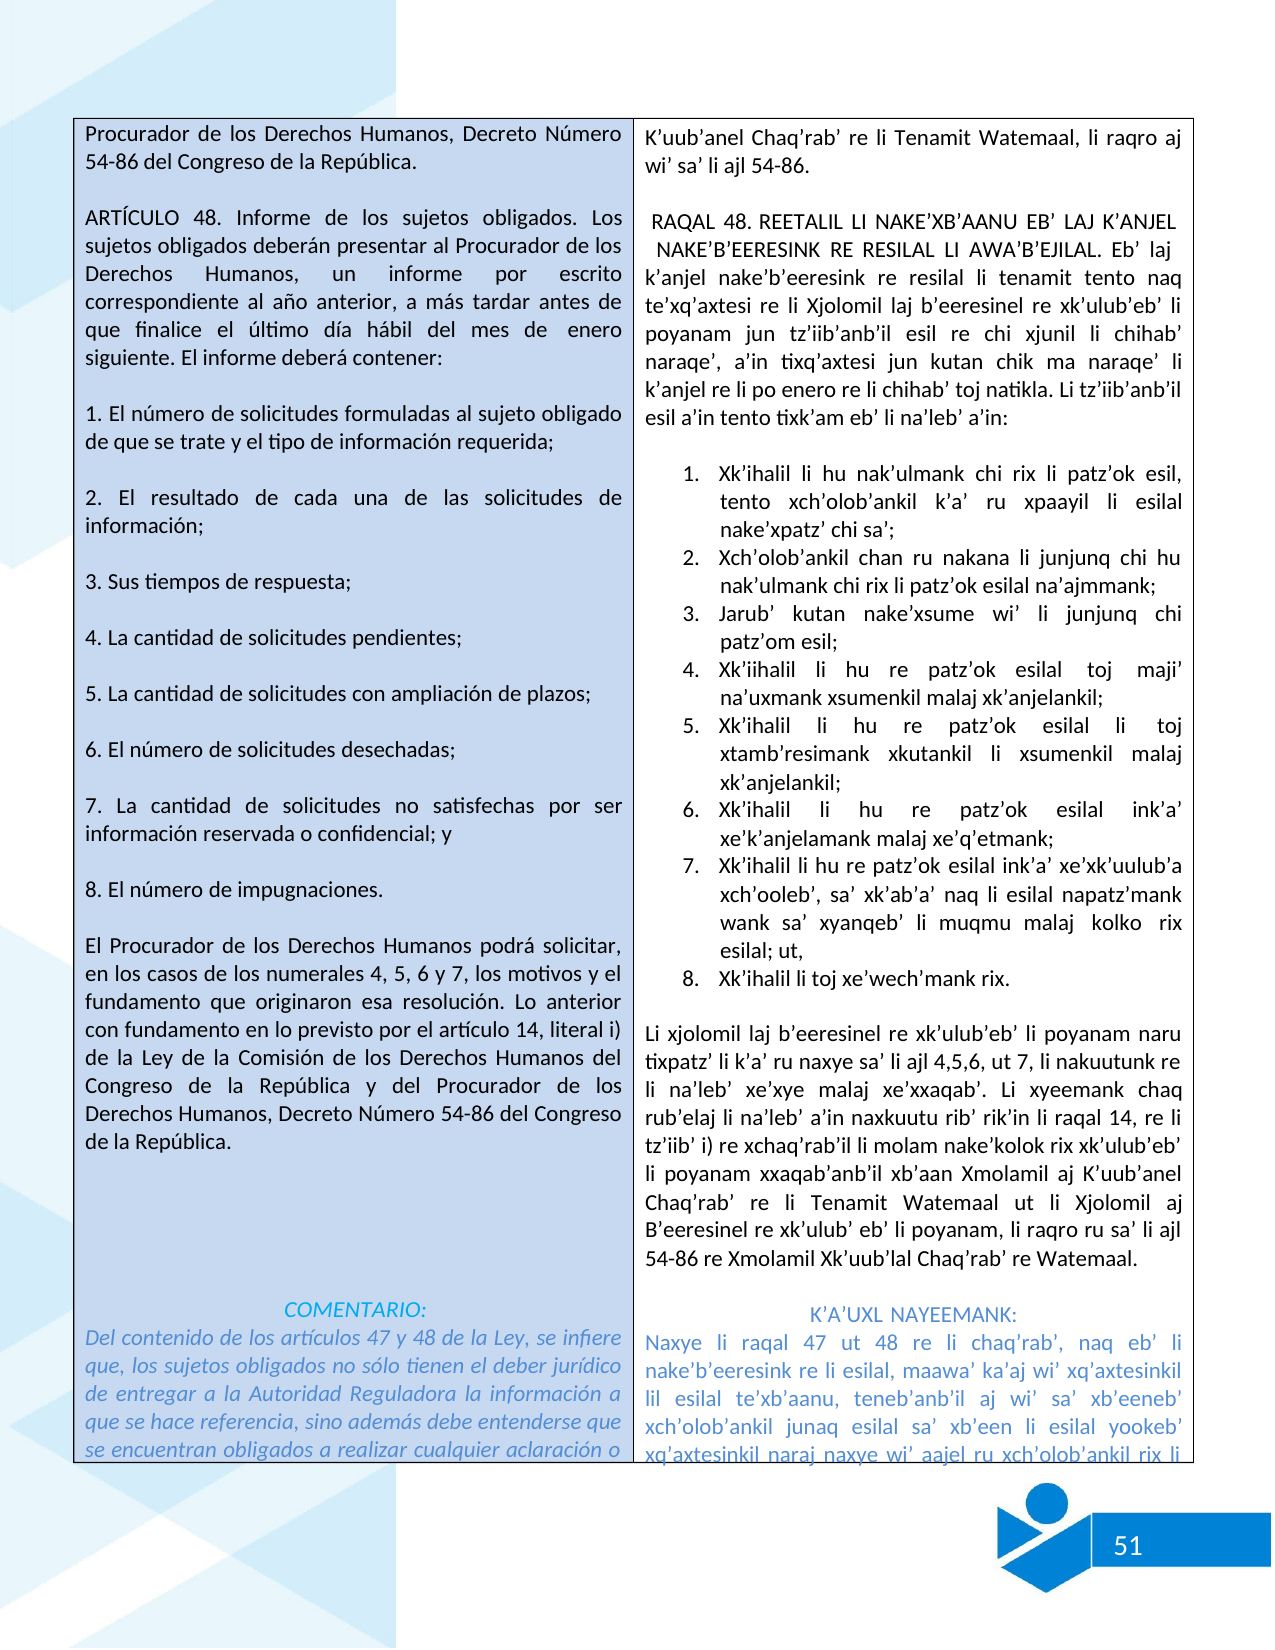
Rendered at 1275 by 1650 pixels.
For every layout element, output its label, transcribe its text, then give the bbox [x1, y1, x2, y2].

picture [0, 0, 1271, 1648]
text Li xjolomil laj b’eeresinel re xk’ulub’eb’ li poyanam naru tixpatz’ li k’a’ ru naxye sa’ li ajl 4,5,6, ut 7, li nakuutunk re li na’leb’ xe’xye malaj xe’xxaqab’. Li xyeemank chaq rub’elaj li na’leb’ a’in naxkuutu rib’ rik’in li raqal 14, re li tz’iib’ i) re xchaq’rab’il li molam nake’kolok rix xk’ulub’eb’ li poyanam xxaqab’anb’il xb’aan Xmolamil aj K’uub’anel Chaq’rab’ re li Tenamit Watemaal ut li Xjolomil aj B’eeresinel re xk’ulub’ eb’ li poyanam, li raqro ru sa’ li ajl 54-86 re Xmolamil Xk’uub’lal Chaq’rab’ re Watemaal. [645, 1019, 1183, 1272]
text K’A’UXL NAYEEMANK: [627, 1300, 1201, 1328]
list Xk’ihalil li hu re patz’ok esilal ink’a’ xe’k’anjelamank malaj xe’q’etmank; [682, 796, 1182, 852]
list Xk’ihalil li hu re patz’ok esilal ink’a’ xe’xk’uulub’a xch’ooleb’, sa’ xk’ab’a’ naq li esilal napatz’mank wank sa’ xyanqeb’ li muqmu malaj kolko rix esilal; ut, [682, 852, 1182, 964]
text ARTÍCULO 48. Informe de los sujetos obligados. Los sujetos obligados deberán presentar al Procurador de los Derechos Humanos, un informe por escrito correspondiente al año anterior, a más tardar antes de que finalice el último día hábil del mes de enero siguiente. El informe deberá contener: [85, 203, 622, 371]
text k’anjel nake’b’eeresink re resilal li tenamit tento naq te’xq’axtesi re li Xjolomil laj b’eeresinel re xk’ulub’eb’ li poyanam jun tz’iib’anb’il esil re chi xjunil li chihab’ naraqe’, a’in tixq’axtesi jun kutan chik ma naraqe’ li k’anjel re li po enero re li chihab’ toj natikla. Li tz’iib’anb’il esil a’in tento tixk’am eb’ li na’leb’ a’in: [645, 263, 1182, 431]
text Del contenido de los artículos 47 y 48 de la Ley, se infiere que, los sujetos obligados no sólo tienen el deber jurídico de entregar a la Autoridad Reguladora la información a que se hace referencia, sino además debe entenderse que se encuentran obligados a realizar cualquier aclaración o [85, 1323, 622, 1463]
list Xk’iihalil li hu re patz’ok esilal toj maji’ na’uxmank xsumenkil malaj xk’anjelankil; [682, 655, 1182, 711]
list Xk’ihalil li hu nak’ulmank chi rix li patz’ok esil, tento xch’olob’ankil k’a’ ru xpaayil li esilal nake’xpatz’ chi sa’; [682, 459, 1182, 543]
text El Procurador de los Derechos Humanos podrá solicitar, en los casos de los numerales 4, 5, 6 y 7, los motivos y el fundamento que originaron esa resolución. Lo anterior con fundamento en lo previsto por el artículo 14, literal i) de la Ley de la Comisión de los Derechos Humanos del Congreso de la República y del Procurador de los Derechos Humanos, Decreto Número 54-86 del Congreso de la República. [85, 931, 622, 1155]
list Sus tiempos de respuesta; [85, 567, 622, 595]
list Jarub’ kutan nake’xsume wi’ li junjunq chi patz’om esil; [682, 599, 1182, 655]
list La cantidad de solicitudes con ampliación de plazos; [85, 679, 622, 707]
list El número de impugnaciones. [85, 875, 622, 903]
list La cantidad de solicitudes pendientes; [85, 623, 622, 651]
list Xk’ihalil li hu re patz’ok esilal li toj xtamb’resimank xkutankil li xsumenkil malaj xk’anjelankil; [682, 712, 1182, 796]
text Naxye li raqal 47 ut 48 re li chaq’rab’, naq eb’ li nake’b’eeresink re li esilal, maawa’ ka’aj wi’ xq’axtesinkil lil esilal te’xb’aanu, teneb’anb’il aj wi’ sa’ xb’eeneb’ xch’olob’ankil junaq esilal sa’ xb’een li esilal yookeb’ xq’axtesinkil naraj naxye wi’ aajel ru xch’olob’ankil rix li [645, 1328, 1182, 1468]
list El resultado de cada una de las solicitudes de información; [85, 483, 622, 539]
list Xch’olob’ankil chan ru nakana li junjunq chi hu nak’ulmank chi rix li patz’ok esilal na’ajmmank; [682, 543, 1182, 599]
text Procurador de los Derechos Humanos, Decreto Número 54-86 del Congreso de la República. [85, 119, 622, 175]
list La cantidad de solicitudes no satisfechas por ser información reservada o confidencial; y [85, 791, 622, 847]
text COMENTARIO: [284, 1295, 622, 1323]
list Xk’ihalil li toj xe’wech’mank rix. [682, 964, 1214, 992]
list El número de solicitudes formuladas al sujeto obligado de que se trate y el tipo de información requerida; [85, 399, 622, 455]
text RAQAL 48. REETALIL LI NAKE’XB’AANU EB’ LAJ K’ANJEL NAKE’B’EERESINK RE RESILAL LI AWA’B’EJILAL. Eb’ laj [644, 207, 1182, 263]
text K’uub’anel Chaq’rab’ re li Tenamit Watemaal, li raqro aj wi’ sa’ li ajl 54-86. [645, 123, 1182, 179]
list El número de solicitudes desechadas; [85, 735, 622, 763]
text 51 [6, 1527, 1143, 1563]
